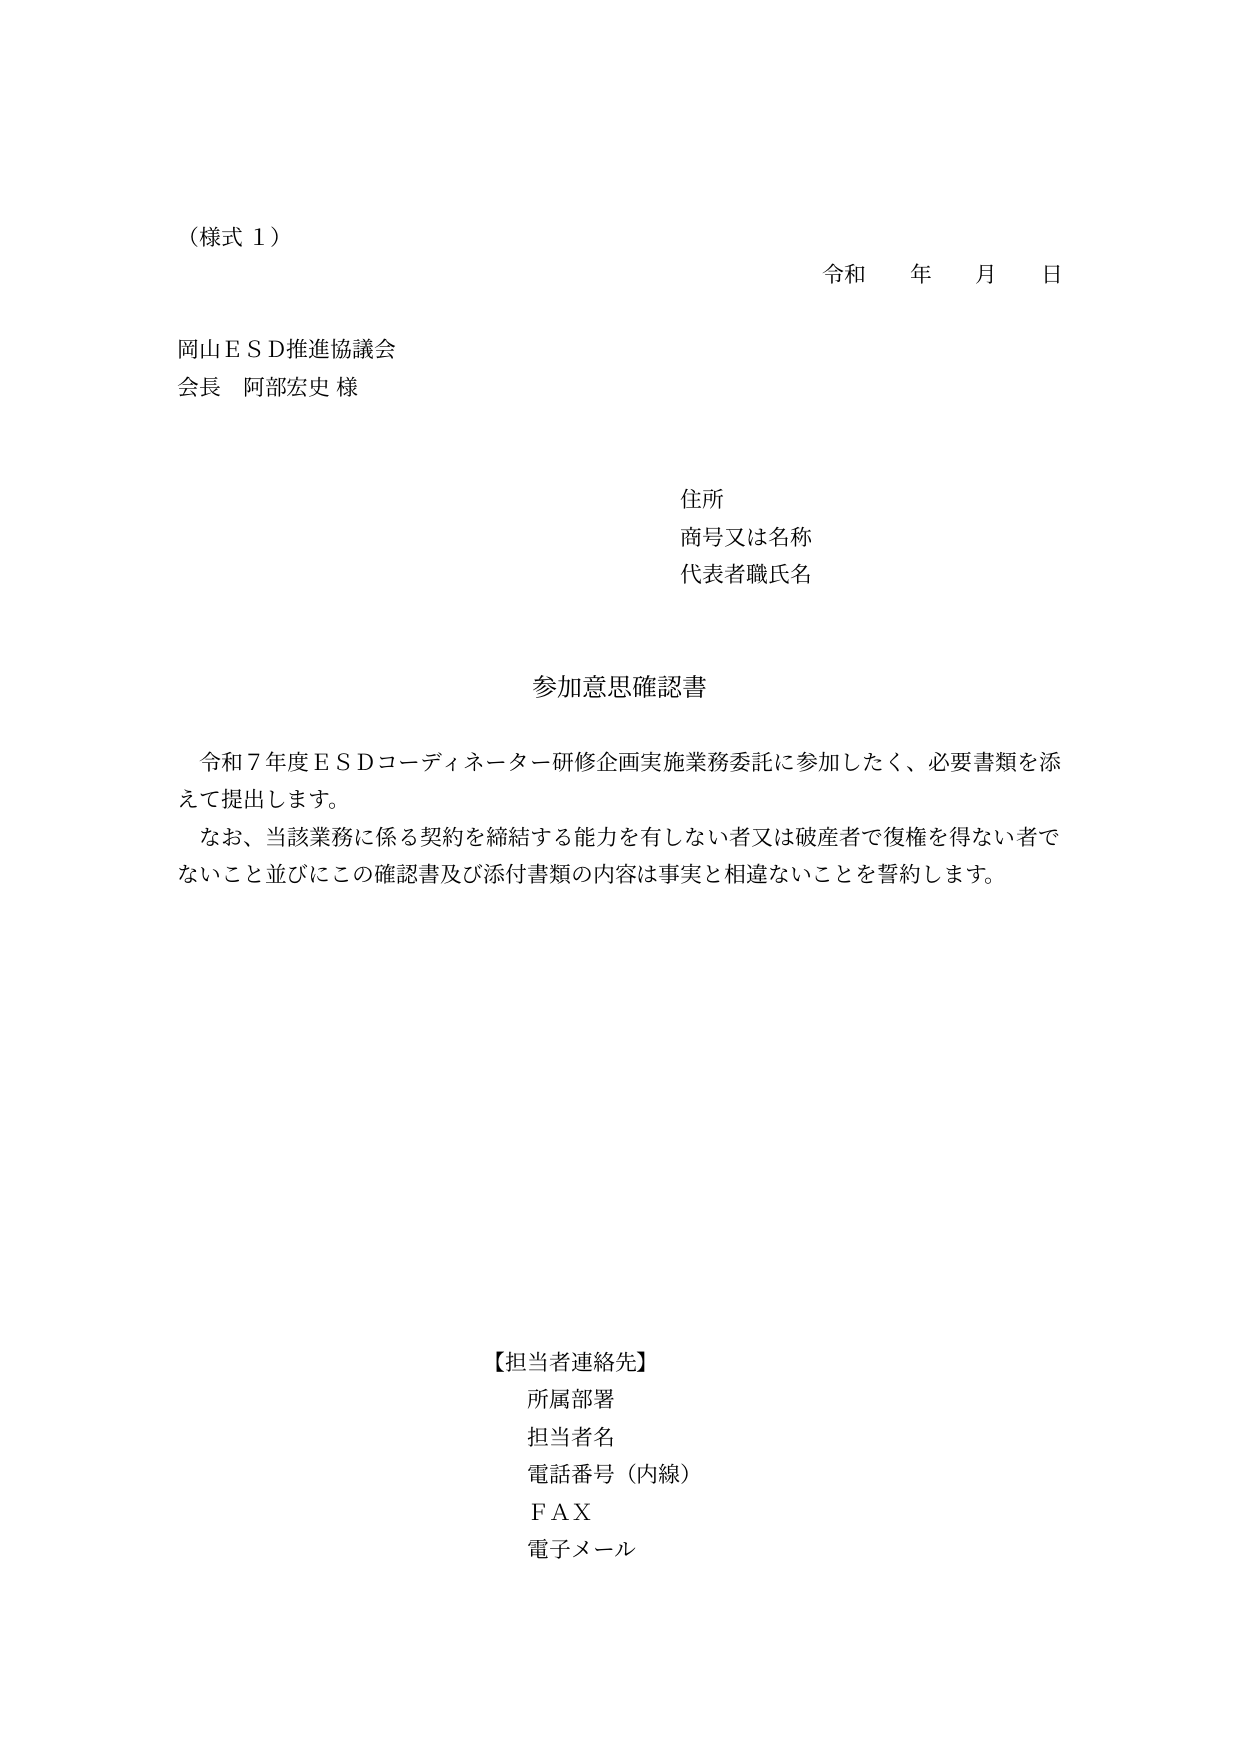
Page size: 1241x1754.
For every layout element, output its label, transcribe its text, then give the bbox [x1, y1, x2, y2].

text 所属部署 [177, 1379, 1063, 1417]
text 令和 年 月 日 [177, 254, 1063, 292]
text 住所 [177, 479, 1063, 517]
text 担当者名 [177, 1417, 1063, 1454]
text 【担当者連絡先】 [177, 1342, 1063, 1379]
text 電話番号（内線） [177, 1454, 1063, 1492]
text （様式 １） [177, 217, 1063, 254]
text 電子メール [177, 1529, 1063, 1567]
text 代表者職氏名 [177, 554, 1063, 592]
text 商号又は名称 [177, 517, 1063, 554]
text なお、当該業務に係る契約を締結する能力を有しない者又は破産者で復権を得ない者でないこと並びにこの確認書及び添付書類の内容は事実と相違ないことを誓約します。 [177, 817, 1063, 892]
text 令和７年度ＥＳＤコーディネーター研修企画実施業務委託に参加したく、必要書類を添えて提出します。 [177, 742, 1063, 817]
text 会長 阿部宏史 様 [177, 367, 1063, 404]
text 参加意思確認書 [177, 667, 1063, 704]
text ＦＡＸ [177, 1492, 1063, 1529]
text 岡山ＥＳＤ推進協議会 [177, 329, 1063, 367]
